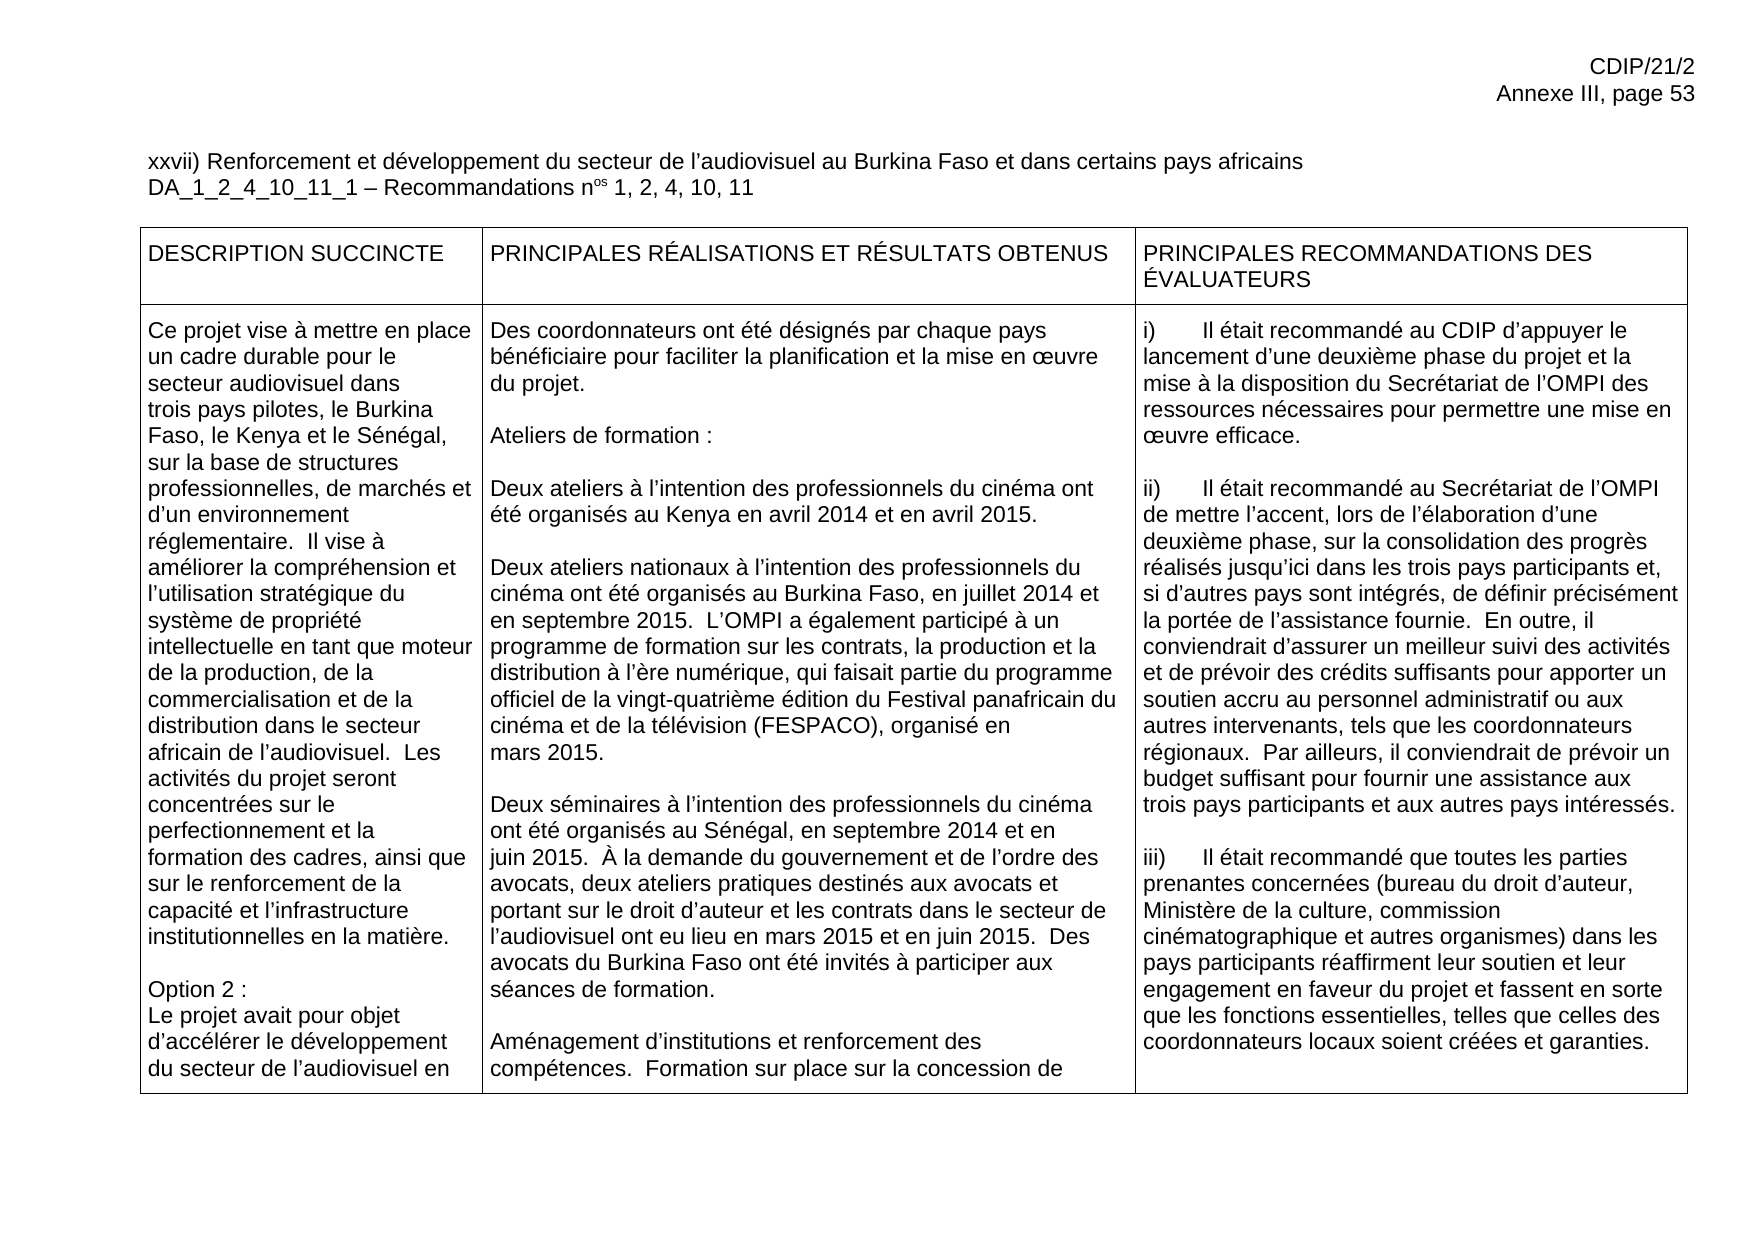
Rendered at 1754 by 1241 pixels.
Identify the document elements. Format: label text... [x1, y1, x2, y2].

text DA_1_2_4_10_11_1 – Recommandations nos 1, 2, 4, 10, 11 [148, 174, 1695, 200]
text xxvii) Renforcement et développement du secteur de l’audiovisuel au Burkina Faso et dans certains pays africains [148, 148, 1695, 174]
table_header PRINCIPALES RÉALISATIONS ET RÉSULTATS OBTENUS [483, 228, 1135, 304]
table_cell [141, 305, 482, 1093]
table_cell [1136, 305, 1687, 1093]
table_header PRINCIPALES RECOMMANDATIONS DES ÉVALUATEURS [1136, 228, 1687, 304]
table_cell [483, 305, 1135, 1093]
table_header DESCRIPTION SUCCINCTE [141, 228, 482, 304]
